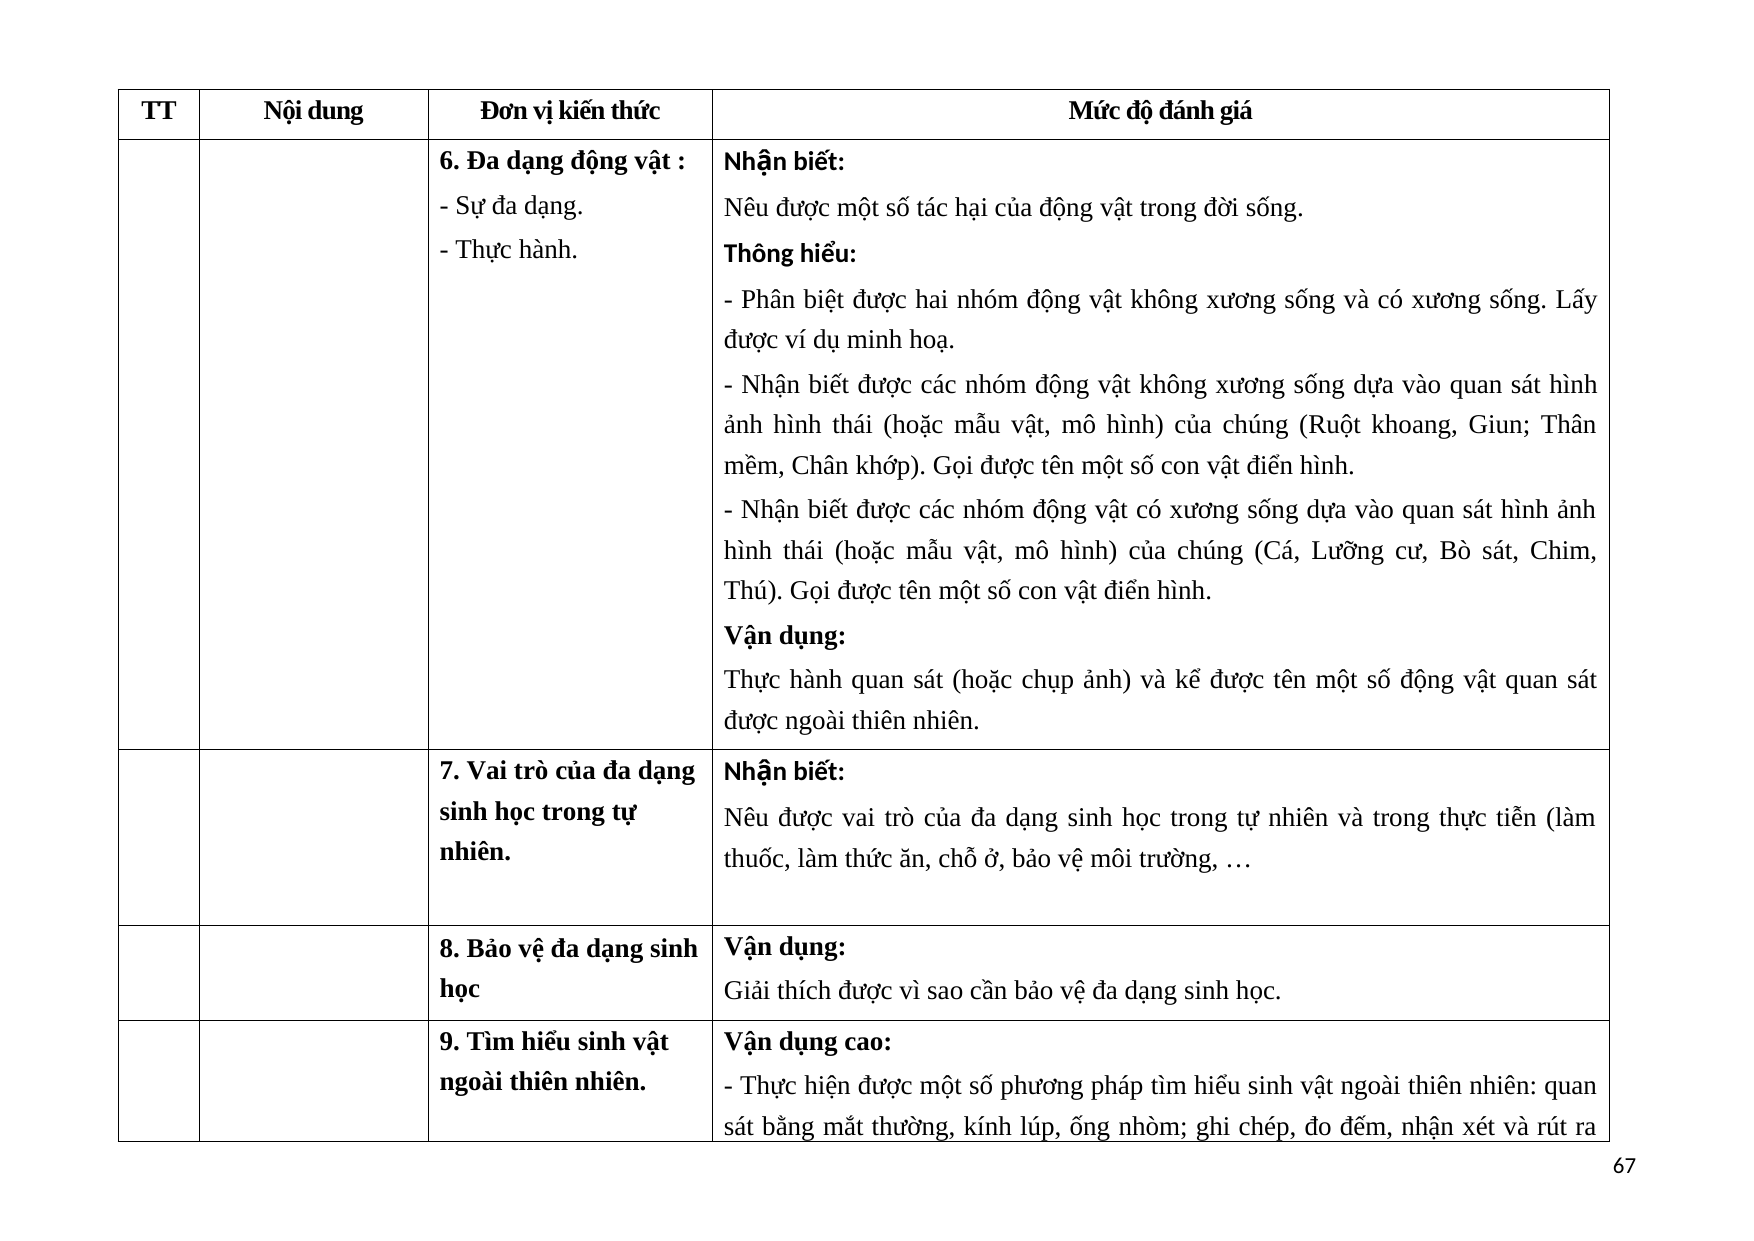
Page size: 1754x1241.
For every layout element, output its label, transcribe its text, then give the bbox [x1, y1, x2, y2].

table_cell [119, 750, 199, 924]
table_cell [200, 750, 428, 924]
table_cell [119, 926, 199, 1019]
table_cell [200, 140, 428, 749]
table_header TT [119, 90, 199, 139]
table_cell [200, 1021, 428, 1141]
table_cell 8. Bảo vệ đa dạng sinh học [429, 926, 712, 1019]
table_cell Nhận biết: Nêu được vai trò của đa dạng sinh học trong tự nhiên và trong thực tiễn (làm thuốc, làm thức ăn, chỗ ở, bảo vệ môi trường, … [713, 750, 1609, 924]
table_cell 6. Đa dạng động vật : - Sự đa dạng. - Thực hành. [429, 140, 712, 749]
table_cell [119, 140, 199, 749]
table_cell [200, 926, 428, 1019]
table_cell 7. Vai trò của đa dạng sinh học trong tự nhiên. [429, 750, 712, 924]
table_header Mức độ đánh giá [713, 90, 1609, 139]
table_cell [713, 1021, 1609, 1141]
table_header Nội dung [200, 90, 428, 139]
table_cell [119, 1021, 199, 1141]
table_cell Nhận biết: Nêu được một số tác hại của động vật trong đời sống. Thông hiểu: - Phân biệt được hai nhóm động vật không xương sống và có xương sống. Lấy được ví dụ minh hoạ. - Nhận biết được các nhóm động vật không xương sống dựa vào quan sát hình ảnh hình thái (hoặc mẫu vật, mô hình) của chúng (Ruột khoang, Giun; Thân mềm, Chân khớp). Gọi được tên một số con vật điển hình. - Nhận biết được các nhóm động vật có xương sống dựa vào quan sát hình ảnh hình thái (hoặc mẫu vật, mô hình) của chúng (Cá, Lưỡng cư, Bò sát, Chim, Thú). Gọi được tên một số con vật điển hình. Vận dụng: Thực hành quan sát (hoặc chụp ảnh) và kể được tên một số động vật quan sát được ngoài thiên nhiên. [713, 140, 1609, 749]
table_cell Vận dụng: Giải thích được vì sao cần bảo vệ đa dạng sinh học. [713, 926, 1609, 1019]
table_header Đơn vị kiến thức [429, 90, 712, 139]
table_cell 9. Tìm hiểu sinh vật ngoài thiên nhiên. [429, 1021, 712, 1141]
